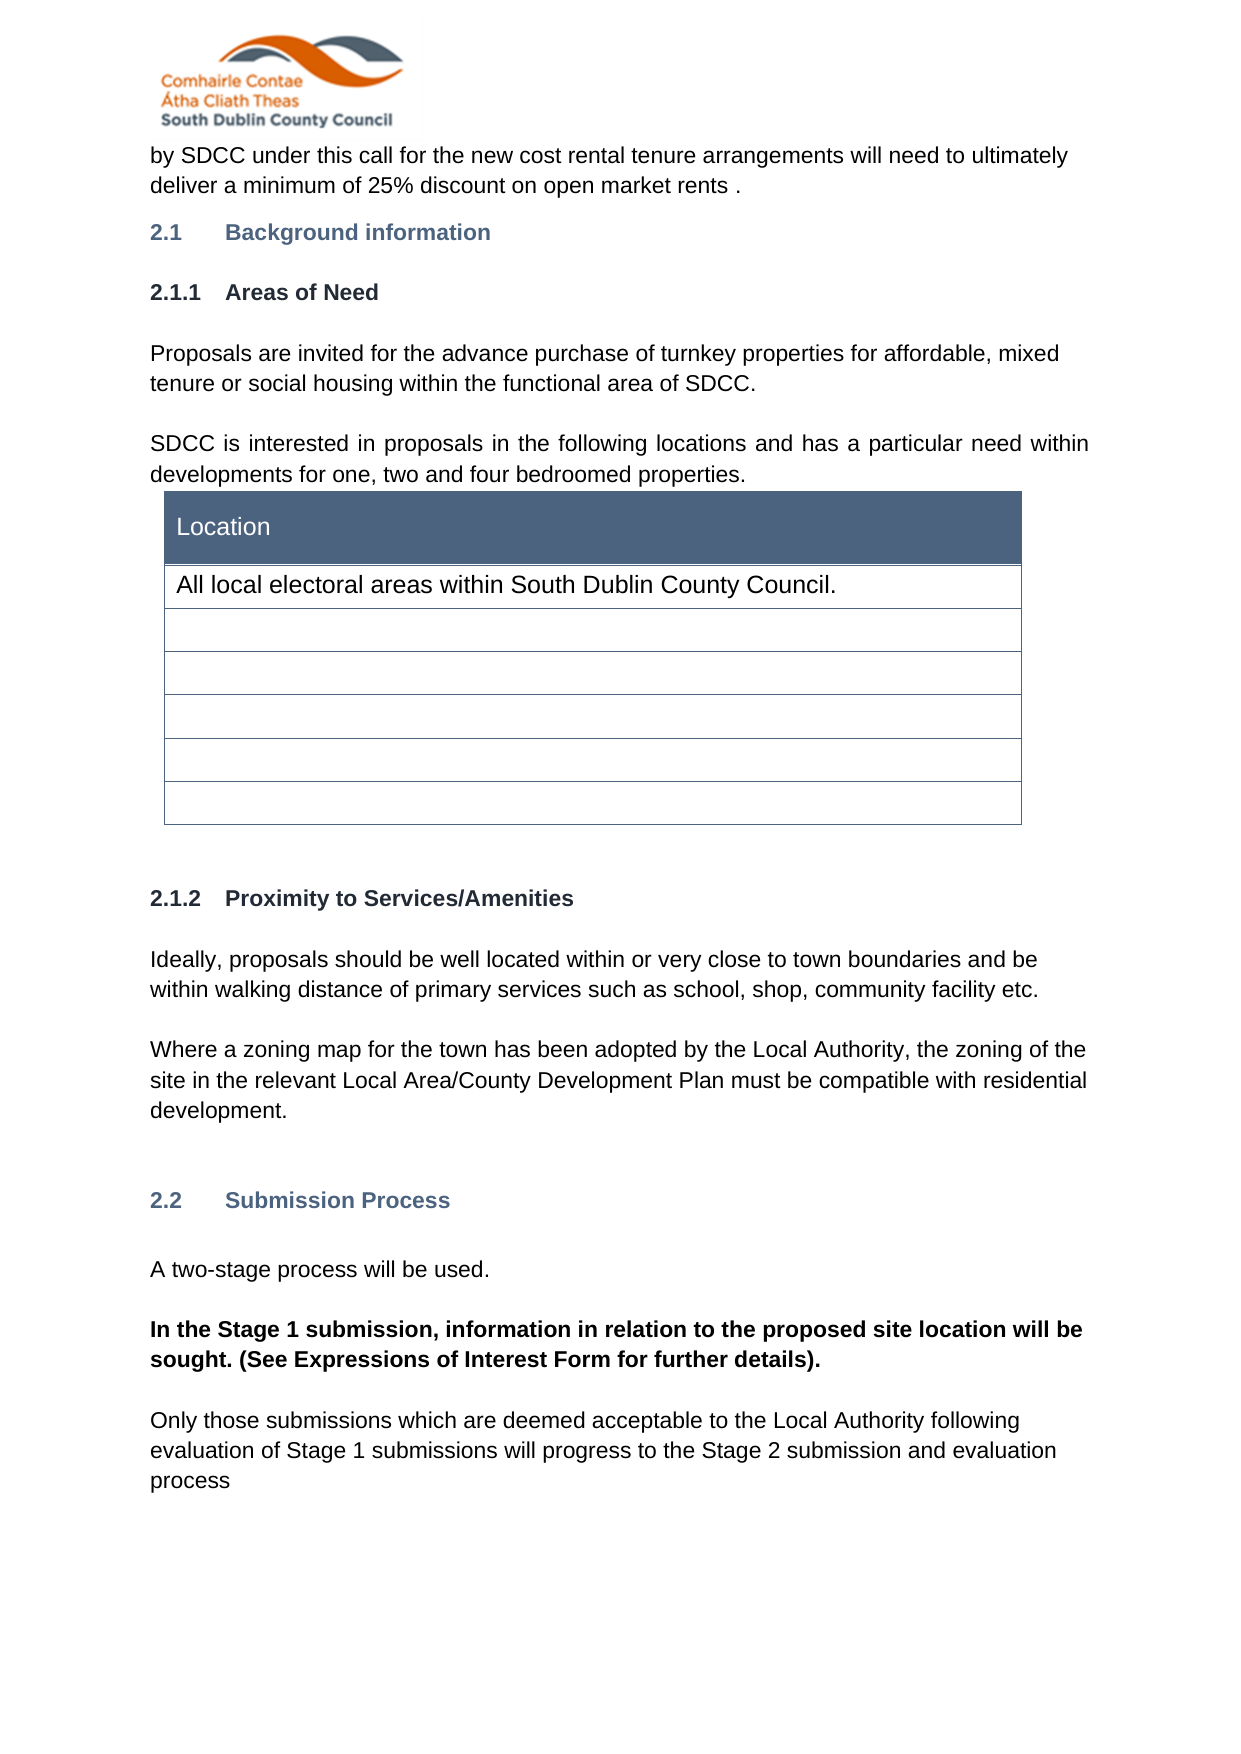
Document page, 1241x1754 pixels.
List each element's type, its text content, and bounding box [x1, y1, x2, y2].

table_cell [165, 652, 1021, 694]
table_cell [165, 695, 1021, 737]
text SDCC is interested in proposals in the following locations and has a particular need within developments for one, two and four bedroomed properties. [150, 430, 1090, 487]
text Proposals are invited for the advance purchase of turnkey properties for affordable, mixed tenure or social housing within the functional area of SDCC. [150, 340, 1090, 396]
text Where a zoning map for the town has been adopted by the Local Authority, the zoning of the site in the relevant Local Area/County Development Plan must be compatible with residential development. [150, 1036, 1090, 1123]
table_cell [165, 739, 1021, 781]
table_cell All local electoral areas within South Dublin County Council. [165, 566, 1021, 608]
table_header Location [165, 492, 1021, 564]
text A two-stage process will be used. [150, 1256, 1090, 1282]
text In the Stage 1 submission, information in relation to the proposed site location will be sought. (See Expressions of Interest Form for further details). [150, 1316, 1090, 1373]
picture [150, 14, 424, 142]
text Ideally, proposals should be well located within or very close to town boundaries and be within walking distance of primary services such as school, shop, community facility etc. [150, 946, 1090, 1002]
subtitle 2.1.2 Proximity to Services/Amenities [150, 885, 1090, 912]
subtitle 2.1.1 Areas of Need [150, 279, 1090, 306]
subtitle 2.1 Background information [150, 219, 1090, 245]
text Only those submissions which are deemed acceptable to the Local Authority following evaluation of Stage 1 submissions will progress to the Stage 2 submission and evaluation process [150, 1407, 1090, 1494]
table_cell [165, 782, 1021, 824]
table_cell [165, 609, 1021, 651]
subtitle 2.2 Submission Process [150, 1187, 1090, 1214]
